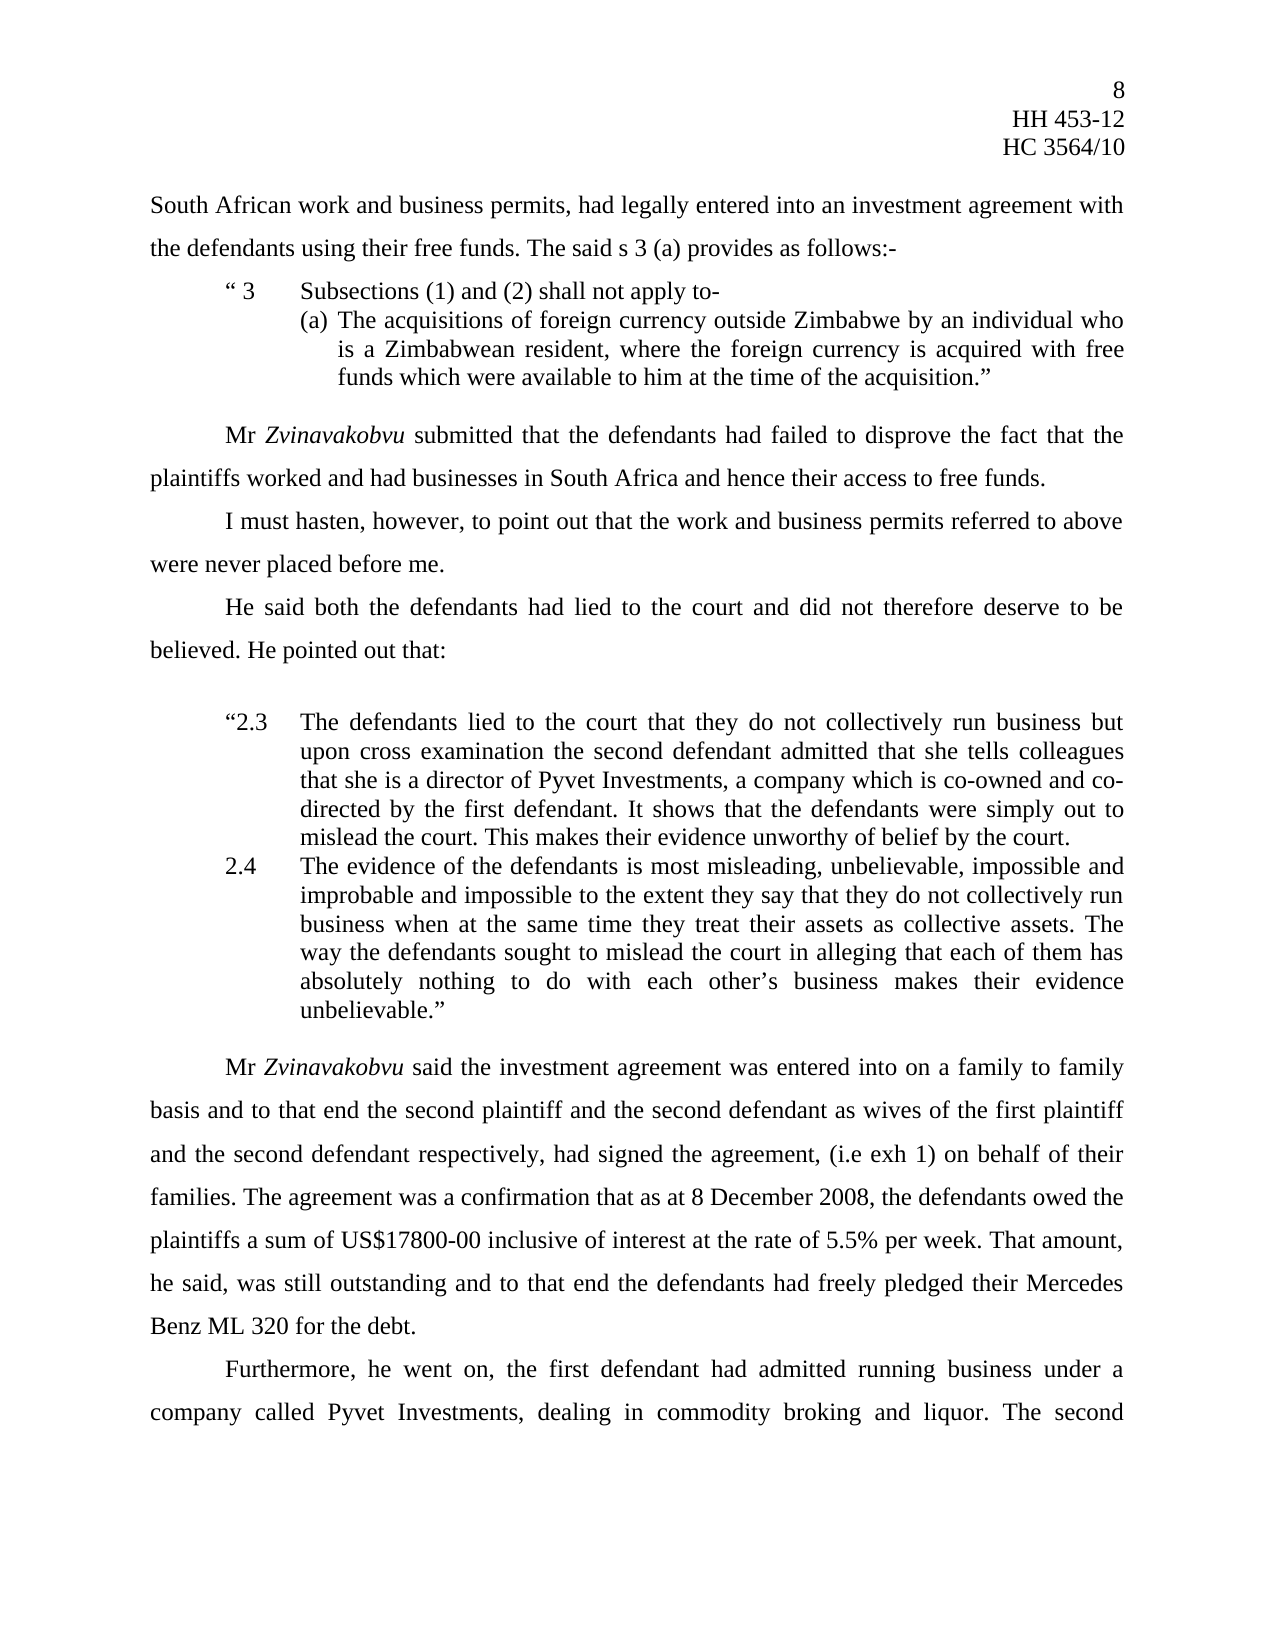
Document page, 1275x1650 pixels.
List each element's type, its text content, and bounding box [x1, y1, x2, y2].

text He said both the defendants had lied to the court and did not therefore deserve to be believed. He pointed out that: [150, 592, 1125, 664]
text Mr Zvinavakobvu said the investment agreement was entered into on a family to family basis and to that end the second plaintiff and the second defendant as wives of the first plaintiff and the second defendant respectively, had signed the agreement, (i.e exh 1) on behalf of their families. The agreement was a confirmation that as at 8 December 2008, the defendants owed the plaintiffs a sum of US$17800-00 inclusive of interest at the rate of 5.5% per week. That amount, he said, was still outstanding and to that end the defendants had freely pledged their Mercedes Benz ML 320 for the debt. [150, 1052, 1125, 1340]
text I must hasten, however, to point out that the work and business permits referred to above were never placed before me. [150, 506, 1125, 578]
text 2.4 The evidence of the defendants is most misleading, unbelievable, impossible and improbable and impossible to the extent they say that they do not collectively run business when at the same time they treat their assets as collective assets. The way the defendants sought to mislead the court in alleging that each of them has absolutely nothing to do with each other’s business makes their evidence unbelievable.” [225, 851, 1125, 1024]
text Mr Zvinavakobvu submitted that the defendants had failed to disprove the fact that the plaintiffs worked and had businesses in South Africa and hence their access to free funds. [150, 420, 1125, 492]
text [150, 1354, 1125, 1426]
list The acquisitions of foreign currency outside Zimbabwe by an individual who is a Zimbabwean resident, where the foreign currency is acquired with free funds which were available to him at the time of the acquisition.” [300, 305, 1125, 391]
text “ 3 Subsections (1) and (2) shall not apply to- [150, 276, 1125, 305]
text “2.3 The defendants lied to the court that they do not collectively run business but upon cross examination the second defendant admitted that she tells colleagues that she is a director of Pyvet Investments, a company which is co-owned and co-directed by the first defendant. It shows that the defendants were simply out to mislead the court. This makes their evidence unworthy of belief by the court. [225, 707, 1125, 851]
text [150, 190, 1125, 262]
